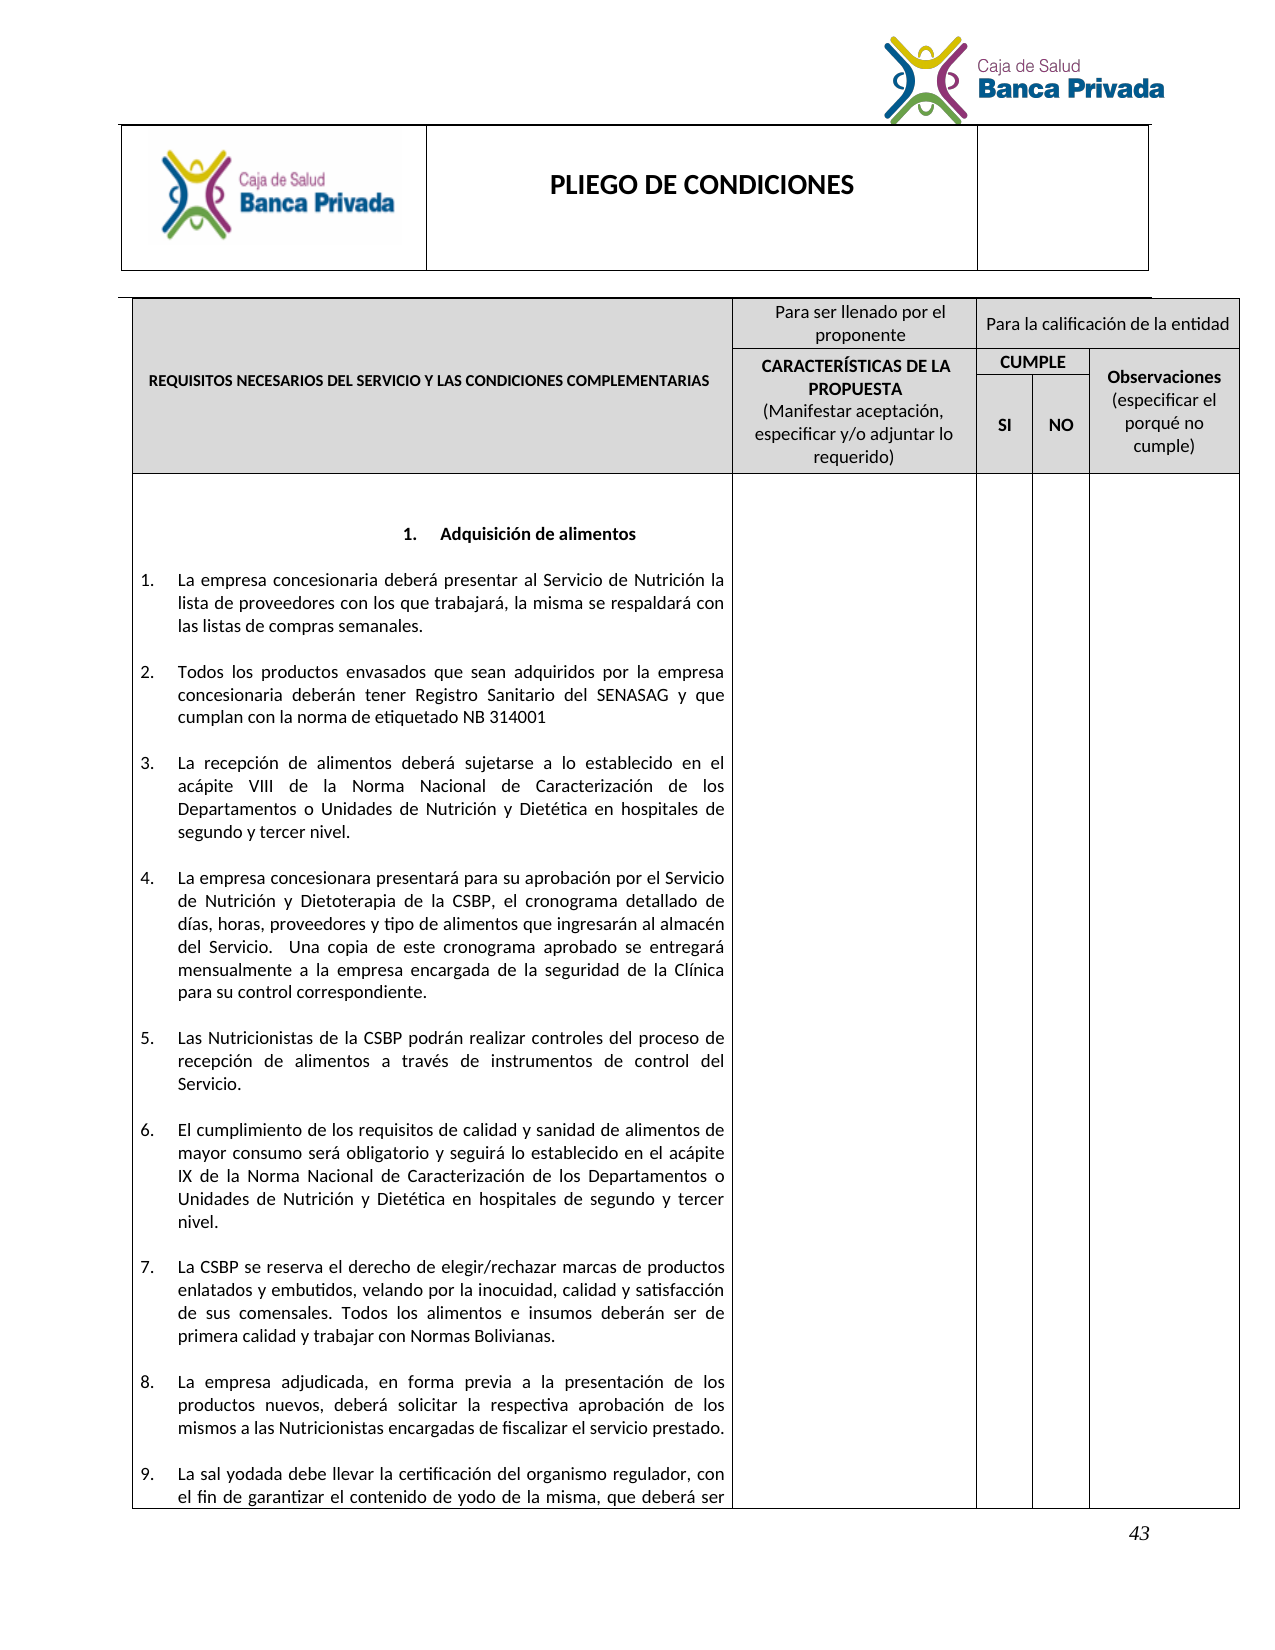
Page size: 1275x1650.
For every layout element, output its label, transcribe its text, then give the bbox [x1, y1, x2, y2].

table_cell [1090, 474, 1239, 1508]
table_cell [733, 474, 976, 1508]
picture [147, 126, 403, 245]
table_cell [977, 474, 1032, 1508]
picture [873, 28, 1177, 135]
table_cell [1033, 474, 1089, 1508]
table_header REQUISITOS NECESARIOS DEL SERVICIO Y LAS CONDICIONES COMPLEMENTARIAS [133, 299, 732, 473]
table_cell CUMPLE [977, 349, 1089, 374]
table_cell Observaciones (especificar el porqué no cumple) [1090, 349, 1239, 473]
table_header Para ser llenado por el proponente [733, 299, 976, 348]
picture [978, 126, 1148, 135]
table_cell CARACTERÍSTICAS DE LA PROPUESTA (Manifestar aceptación, especificar y/o adjuntar lo requerido) [733, 349, 976, 473]
table_cell NO [1033, 375, 1089, 473]
picture [873, 126, 977, 135]
table_cell SI [977, 375, 1032, 473]
table_header Para la calificación de la entidad [977, 299, 1239, 348]
